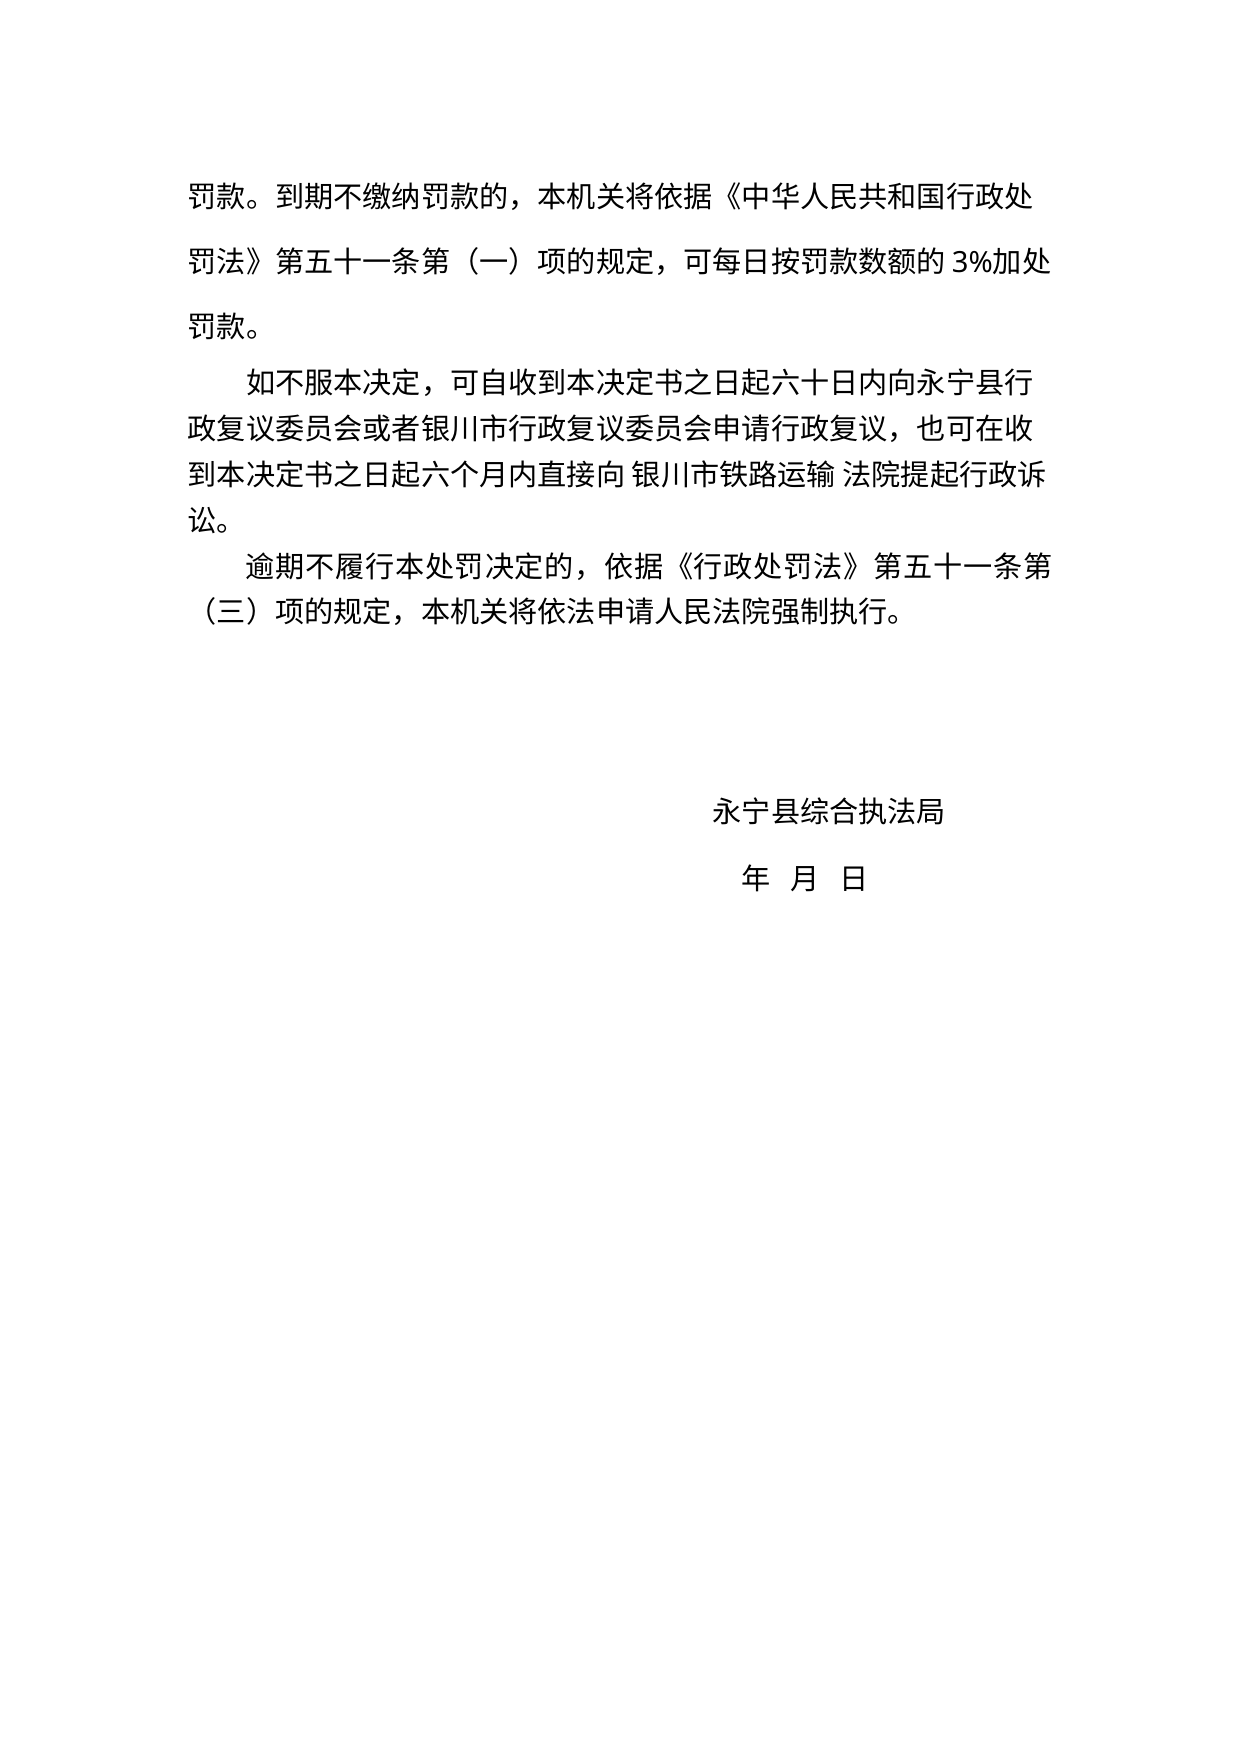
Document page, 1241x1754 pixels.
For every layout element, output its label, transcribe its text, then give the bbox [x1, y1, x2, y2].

text 永宁县综合执法局 [187, 769, 1053, 836]
text 逾期不履行本处罚决定的，依据《行政处罚法》第五十一条第（三）项的规定，本机关将依法申请人民法院强制执行。 [187, 540, 1053, 632]
text 如不服本决定，可自收到本决定书之日起六十日内向永宁县行政复议委员会或者银川市行政复议委员会申请行政复议，也可在收到本决定书之日起六个月内直接向 银川市铁路运输 法院提起行政诉讼。 [187, 357, 1053, 540]
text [187, 162, 1053, 357]
text 年 月 日 [187, 836, 1053, 903]
